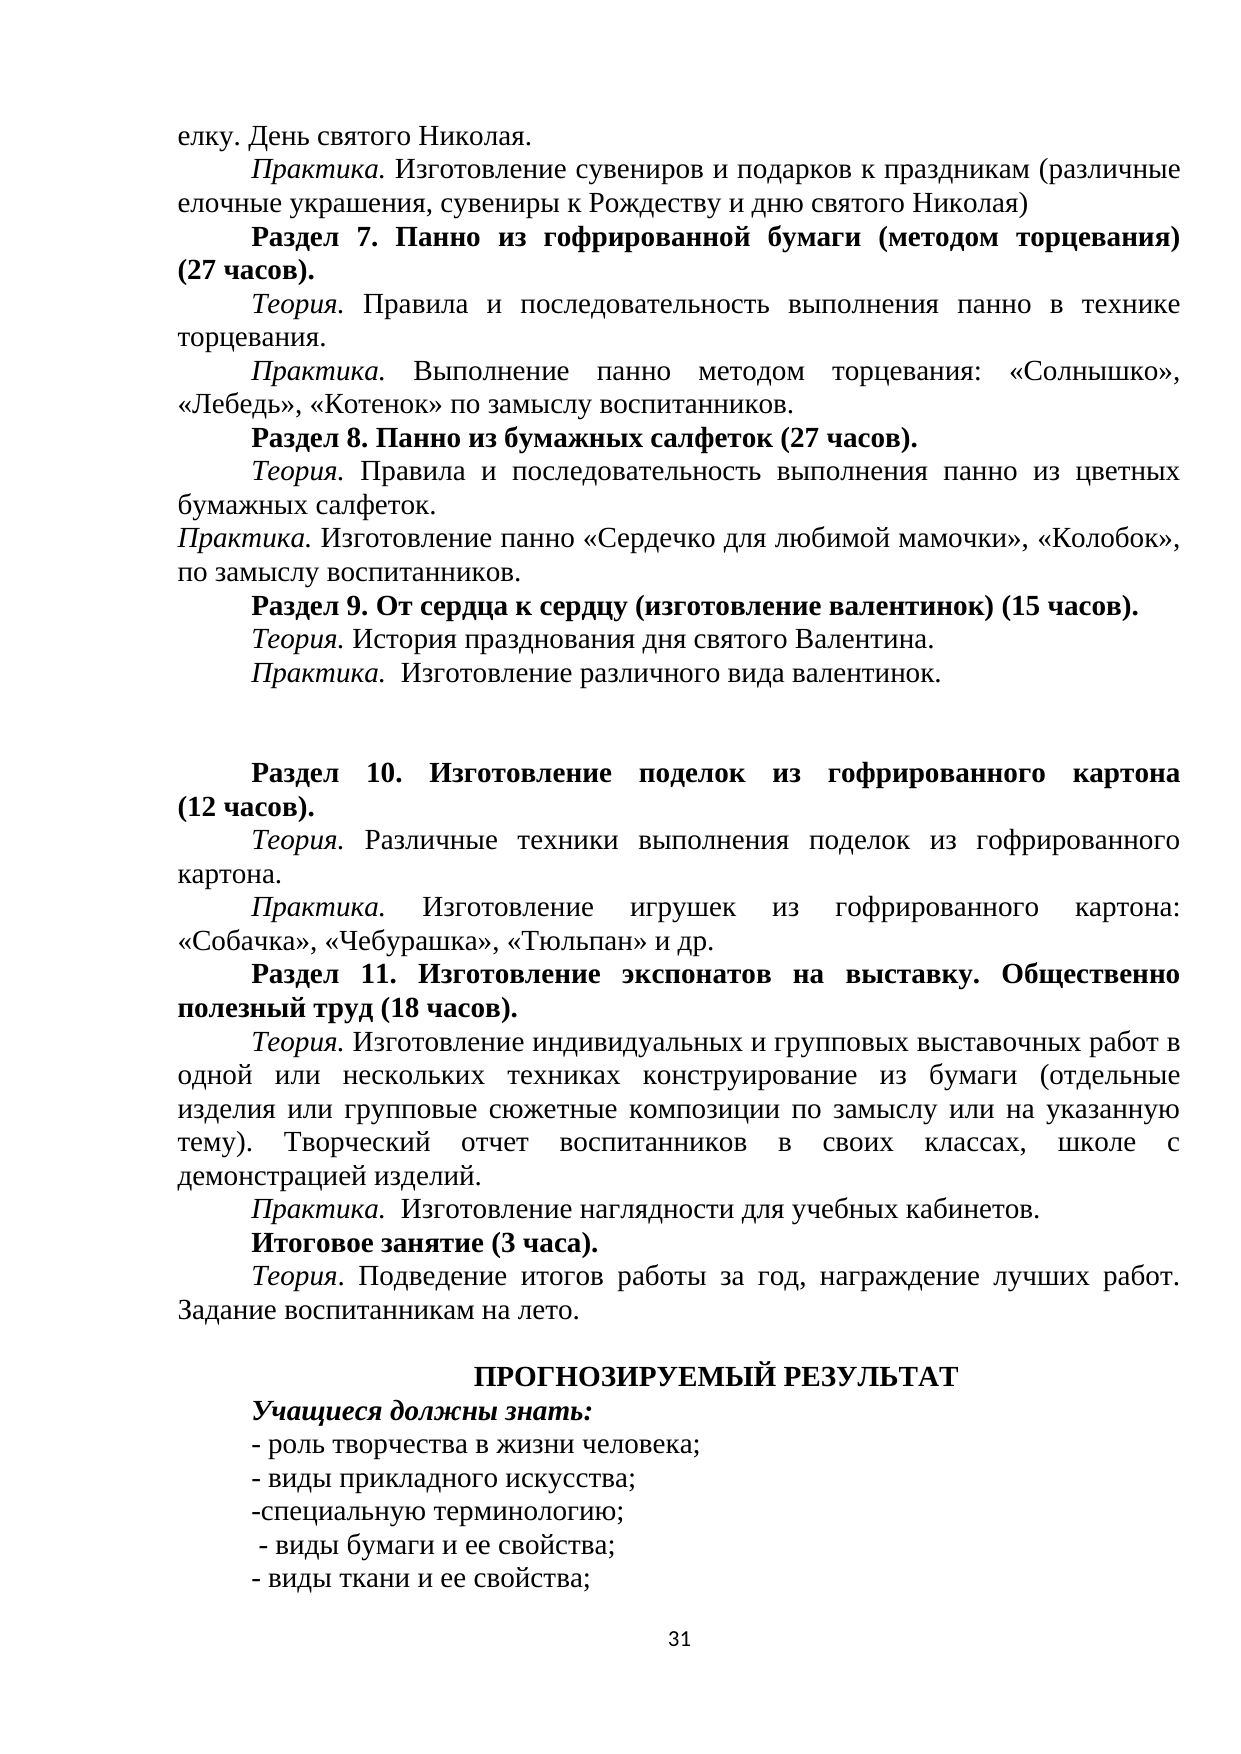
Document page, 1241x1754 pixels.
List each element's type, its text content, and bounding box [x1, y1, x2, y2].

text Практика. Изготовление различного вида валентинок. [177, 655, 1181, 688]
text Раздел 11. Изготовление экспонатов на выставку. Общественно полезный труд (18 часов). [177, 957, 1181, 1024]
text Учащиеся должны знать: [177, 1393, 1181, 1426]
text Раздел 10. Изготовление поделок из гофрированного картона (12 часов). [177, 755, 1181, 822]
text Теория. Подведение итогов работы за год, награждение лучших работ. Задание воспитанникам на лето. [177, 1258, 1181, 1326]
text Практика. Изготовление игрушек из гофрированного картона: «Собачка», «Чебурашка», «Тюльпан» и др. [177, 889, 1181, 957]
text -специальную терминологию; [177, 1493, 1181, 1527]
text Раздел 9. От сердца к сердцу (изготовление валентинок) (15 часов). [177, 588, 1181, 621]
text Практика. Изготовление наглядности для учебных кабинетов. [177, 1191, 1181, 1225]
text - виды бумаги и ее свойства; [177, 1527, 1181, 1560]
text Теория. Правила и последовательность выполнения панно в технике торцевания. [177, 286, 1181, 353]
text ПРОГНОЗИРУЕМЫЙ РЕЗУЛЬТАТ [177, 1359, 1181, 1393]
text Теория. Различные техники выполнения поделок из гофрированного картона. [177, 822, 1181, 889]
text Практика. Изготовление сувениров и подарков к праздникам (различные елочные украшения, сувениры к Рождеству и дню святого Николая) [177, 152, 1181, 219]
text Теория. Правила и последовательность выполнения панно из цветных бумажных салфеток. Практика. Изготовление панно «Сердечко для любимой мамочки», «Колобок», по замыслу воспитанников. [177, 453, 1181, 588]
text Практика. Выполнение панно методом торцевания: «Солнышко», «Лебедь», «Котенок» по замыслу воспитанников. [177, 353, 1181, 420]
text Теория. История празднования дня святого Валентина. [177, 621, 1181, 655]
text Раздел 8. Панно из бумажных салфеток (27 часов). [177, 420, 1181, 453]
text - виды ткани и ее свойства; [177, 1560, 1181, 1594]
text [177, 118, 1181, 152]
text - роль творчества в жизни человека; [177, 1426, 1181, 1460]
text Раздел 7. Панно из гофрированной бумаги (методом торцевания) (27 часов). [177, 219, 1181, 286]
text Теория. Изготовление индивидуальных и групповых выставочных работ в одной или нескольких техниках конструирование из бумаги (отдельные изделия или групповые сюжетные композиции по замыслу или на указанную тему). Творческий отчет воспитанников в своих классах, школе с демонстрацией изделий. [177, 1024, 1181, 1191]
text Итоговое занятие (3 часа). [177, 1225, 1181, 1258]
text - виды прикладного искусства; [177, 1460, 1181, 1493]
